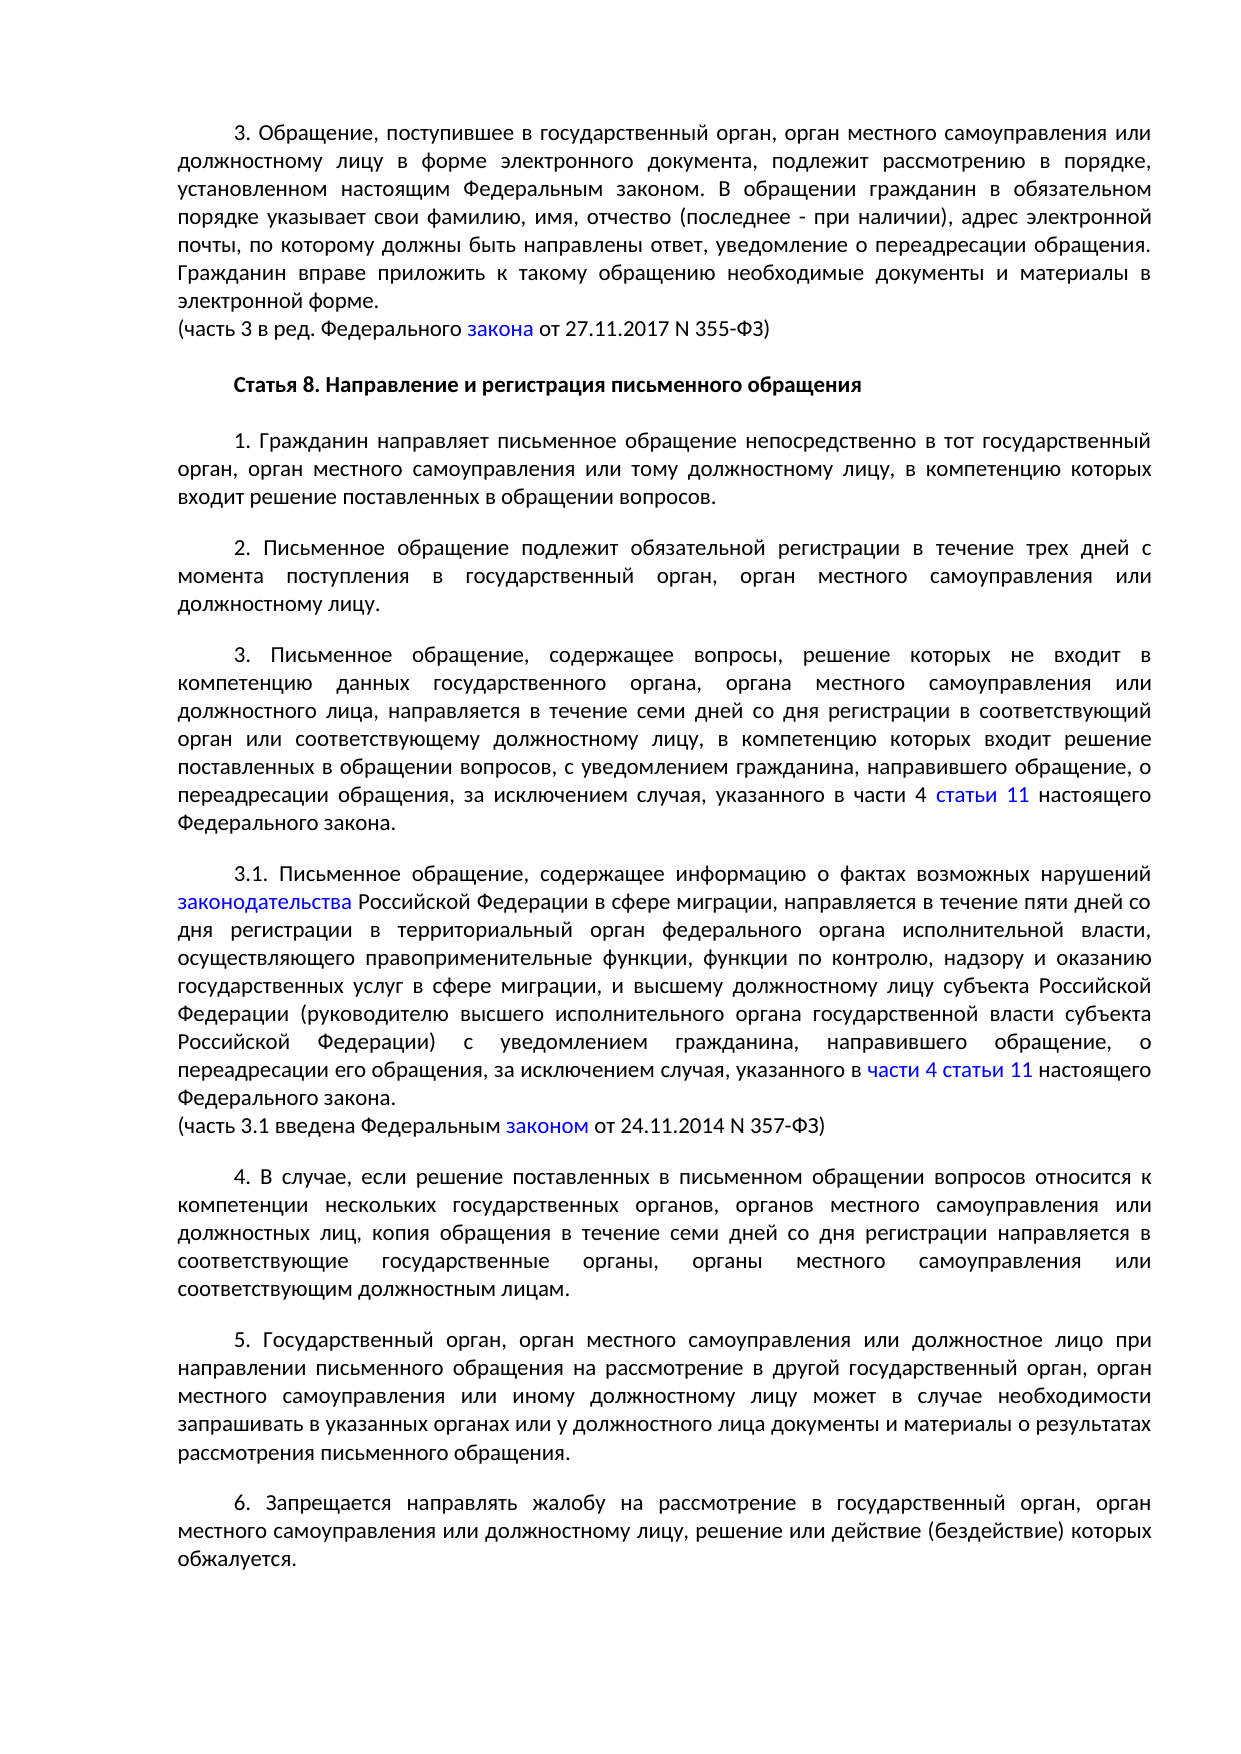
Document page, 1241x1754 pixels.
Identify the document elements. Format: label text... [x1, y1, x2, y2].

text 1. Гражданин направляет письменное обращение непосредственно в тот государственный орган, орган местного самоуправления или тому должностному лицу, в компетенцию которых входит решение поставленных в обращении вопросов. [177, 426, 1152, 510]
text 3. Письменное обращение, содержащее вопросы, решение которых не входит в компетенцию данных государственного органа, органа местного самоуправления или должностного лица, направляется в течение семи дней со дня регистрации в соответствующий орган или соответствующему должностному лицу, в компетенцию которых входит решение поставленных в обращении вопросов, с уведомлением гражданина, направившего обращение, о переадресации обращения, за исключением случая, указанного в части 4 статьи 11 настоящего Федерального закона. [177, 640, 1152, 836]
text 5. Государственный орган, орган местного самоуправления или должностное лицо при направлении письменного обращения на рассмотрение в другой государственный орган, орган местного самоуправления или иному должностному лицу может в случае необходимости запрашивать в указанных органах или у должностного лица документы и материалы о результатах рассмотрения письменного обращения. [177, 1326, 1152, 1466]
text 6. Запрещается направлять жалобу на рассмотрение в государственный орган, орган местного самоуправления или должностному лицу, решение или действие (бездействие) которых обжалуется. [177, 1488, 1152, 1573]
text 2. Письменное обращение подлежит обязательной регистрации в течение трех дней с момента поступления в государственный орган, орган местного самоуправления или должностному лицу. [177, 533, 1152, 617]
text 3. Обращение, поступившее в государственный орган, орган местного самоуправления или должностному лицу в форме электронного документа, подлежит рассмотрению в порядке, установленном настоящим Федеральным законом. В обращении гражданин в обязательном порядке указывает свои фамилию, имя, отчество (последнее - при наличии), адрес электронной почты, по которому должны быть направлены ответ, уведомление о переадресации обращения. Гражданин вправе приложить к такому обращению необходимые документы и материалы в электронной форме. [177, 118, 1152, 314]
text 3.1. Письменное обращение, содержащее информацию о фактах возможных нарушений законодательства Российской Федерации в сфере миграции, направляется в течение пяти дней со дня регистрации в территориальный орган федерального органа исполнительной власти, осуществляющего правоприменительные функции, функции по контролю, надзору и оказанию государственных услуг в сфере миграции, и высшему должностному лицу субъекта Российской Федерации (руководителю высшего исполнительного органа государственной власти субъекта Российской Федерации) с уведомлением гражданина, направившего обращение, о переадресации его обращения, за исключением случая, указанного в части 4 статьи 11 настоящего Федерального закона. [177, 859, 1152, 1112]
text (часть 3.1 введена Федеральным законом от 24.11.2014 N 357-ФЗ) [177, 1112, 1152, 1139]
text 4. В случае, если решение поставленных в письменном обращении вопросов относится к компетенции нескольких государственных органов, органов местного самоуправления или должностных лиц, копия обращения в течение семи дней со дня регистрации направляется в соответствующие государственные органы, органы местного самоуправления или соответствующим должностным лицам. [177, 1162, 1152, 1303]
text (часть 3 в ред. Федерального закона от 27.11.2017 N 355-ФЗ) [177, 314, 1152, 342]
title Статья 8. Направление и регистрация письменного обращения [177, 370, 1152, 398]
